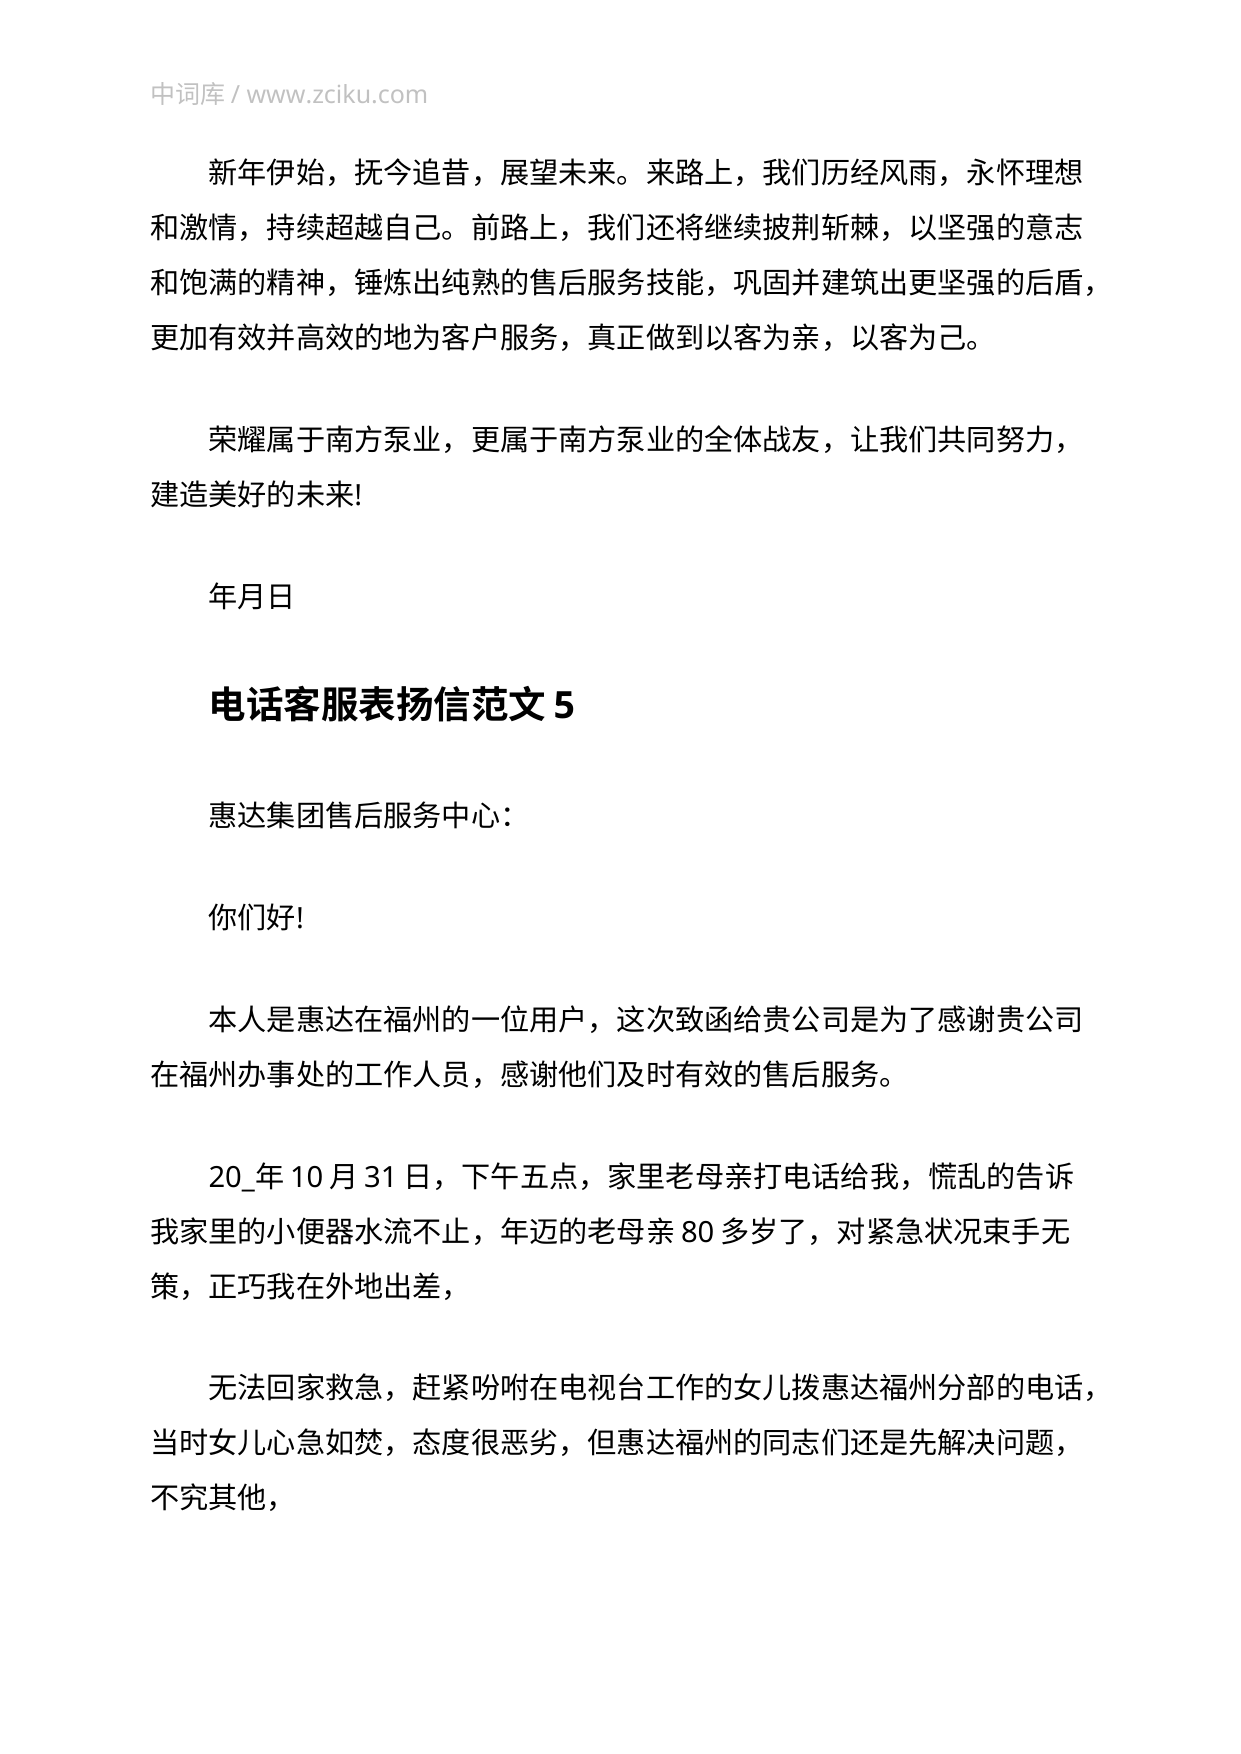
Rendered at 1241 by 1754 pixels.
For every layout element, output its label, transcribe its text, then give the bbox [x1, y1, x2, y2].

text 无法回家救急，赶紧吩咐在电视台工作的女儿拨惠达福州分部的电话，当时女儿心急如焚，态度很恶劣，但惠达福州的同志们还是先解决问题，不究其他， [150, 1365, 1090, 1517]
text 惠达集团售后服务中心： [150, 793, 1090, 835]
text 电话客服表扬信范文5 [150, 675, 1090, 729]
text 荣耀属于南方泵业，更属于南方泵业的全体战友，让我们共同努力，建造美好的未来! [150, 416, 1090, 514]
text 年月日 [150, 573, 1090, 616]
text 新年伊始，抚今追昔，展望未来。来路上，我们历经风雨，永怀理想和激情，持续超越自己。前路上，我们还将继续披荆斩棘，以坚强的意志和饱满的精神，锤炼出纯熟的售后服务技能，巩固并建筑出更坚强的后盾，更加有效并高效的地为客户服务，真正做到以客为亲，以客为己。 [150, 150, 1090, 357]
text 本人是惠达在福州的一位用户，这次致函给贵公司是为了感谢贵公司在福州办事处的工作人员，感谢他们及时有效的售后服务。 [150, 996, 1090, 1094]
text 20_年10月31日，下午五点，家里老母亲打电话给我，慌乱的告诉我家里的小便器水流不止，年迈的老母亲80多岁了，对紧急状况束手无策，正巧我在外地出差， [150, 1153, 1090, 1305]
text 你们好! [150, 894, 1090, 937]
